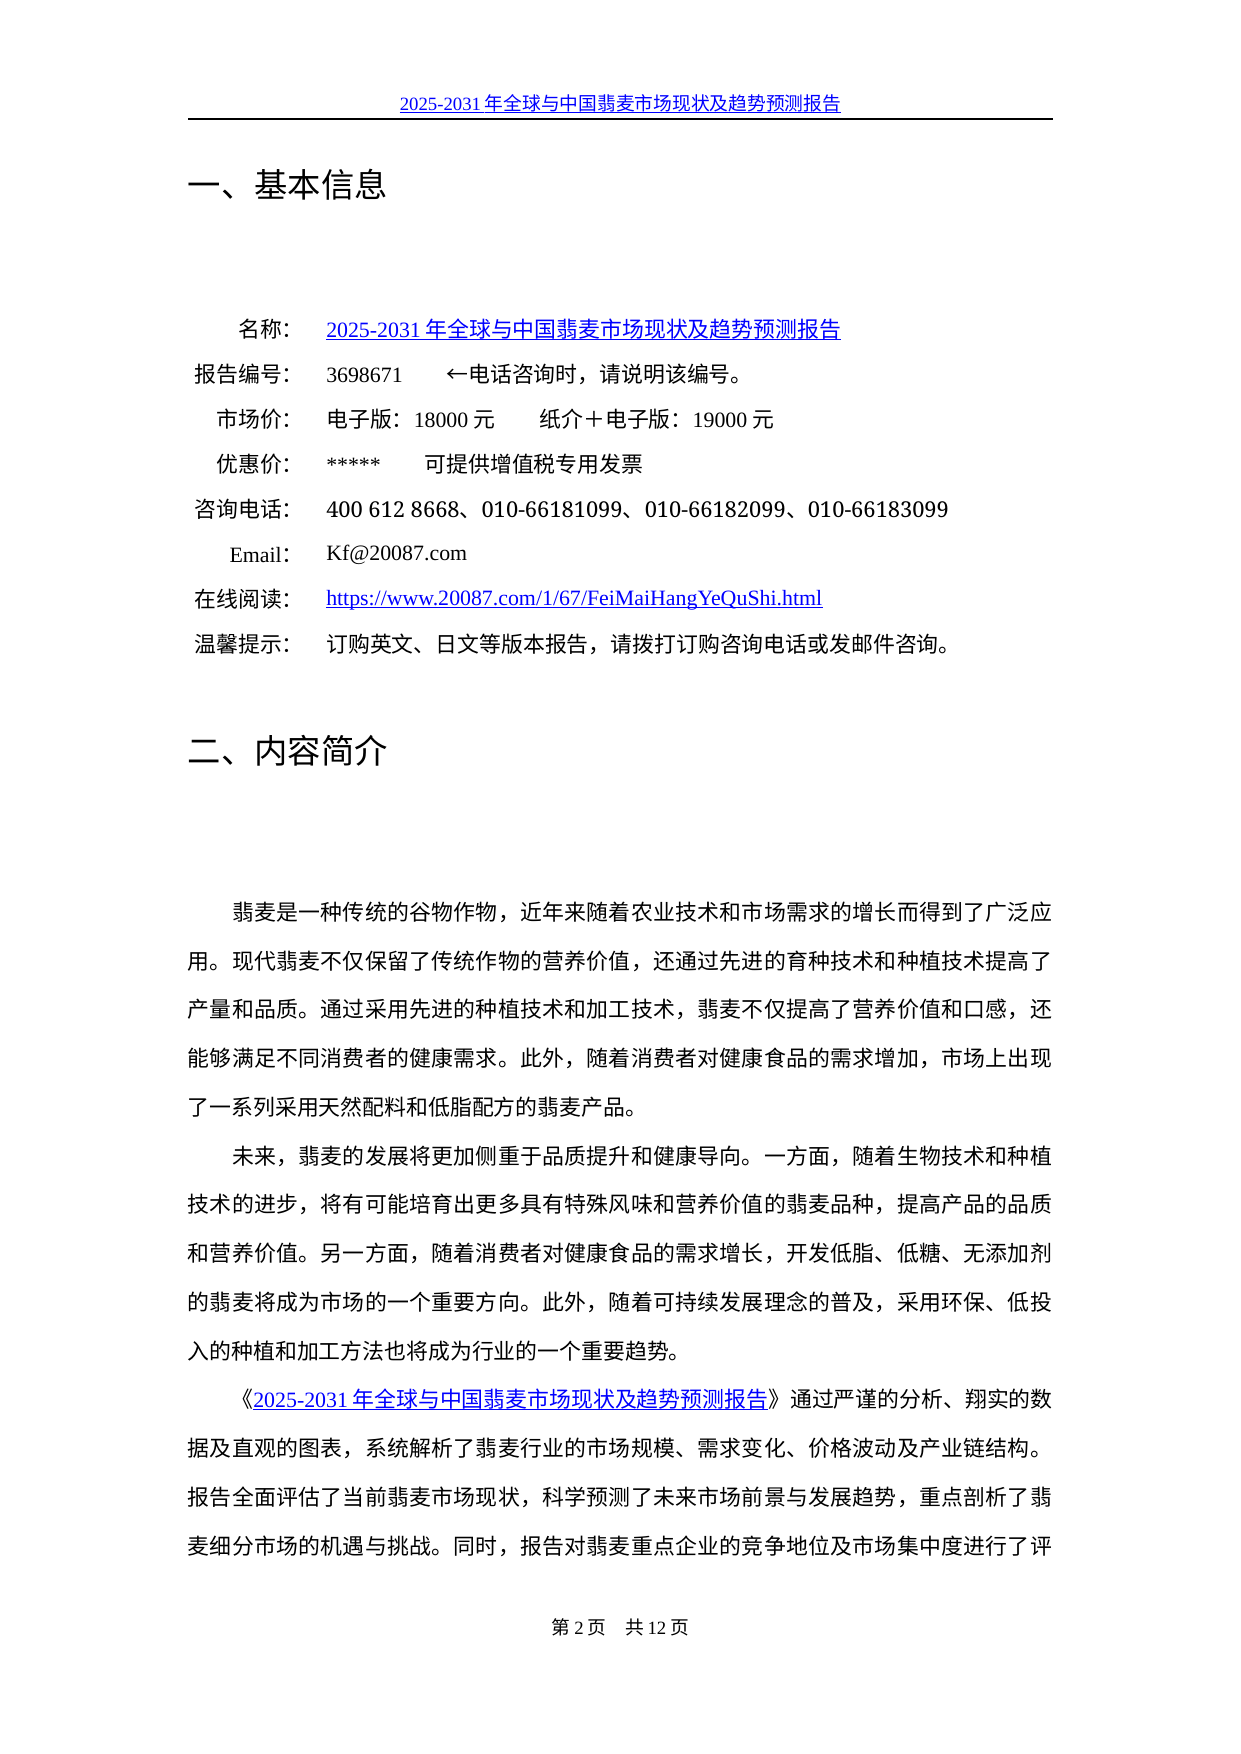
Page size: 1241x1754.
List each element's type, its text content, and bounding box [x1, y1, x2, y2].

table_cell 咨询电话： [167, 492, 315, 537]
table_cell 在线阅读： [167, 582, 315, 627]
table_header 2025-2031年全球与中国翡麦市场现状及趋势预测报告 [315, 312, 1073, 357]
table_cell Kf@20087.com [315, 537, 1073, 582]
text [187, 894, 1053, 1561]
table_cell 400 612 8668、010-66181099、010-66182099、010-66183099 [315, 492, 1073, 537]
table_cell 温馨提示： [167, 627, 315, 672]
table_header 名称： [167, 312, 315, 357]
title 二、内容简介 [187, 717, 1053, 782]
table_cell [315, 582, 1073, 627]
table_cell 报告编号： [167, 357, 315, 402]
table_cell 订购英文、日文等版本报告，请拨打订购咨询电话或发邮件咨询。 [315, 627, 1073, 672]
table_cell 电子版：18000 元 纸介＋电子版：19000 元 [315, 402, 1073, 447]
table_cell ***** 可提供增值税专用发票 [315, 447, 1073, 492]
table_cell 优惠价： [167, 447, 315, 492]
table_cell 3698671 ←电话咨询时，请说明该编号。 [315, 357, 1073, 402]
table_cell 市场价： [167, 402, 315, 447]
title 一、基本信息 [187, 150, 1053, 215]
table_cell Email： [167, 537, 315, 582]
